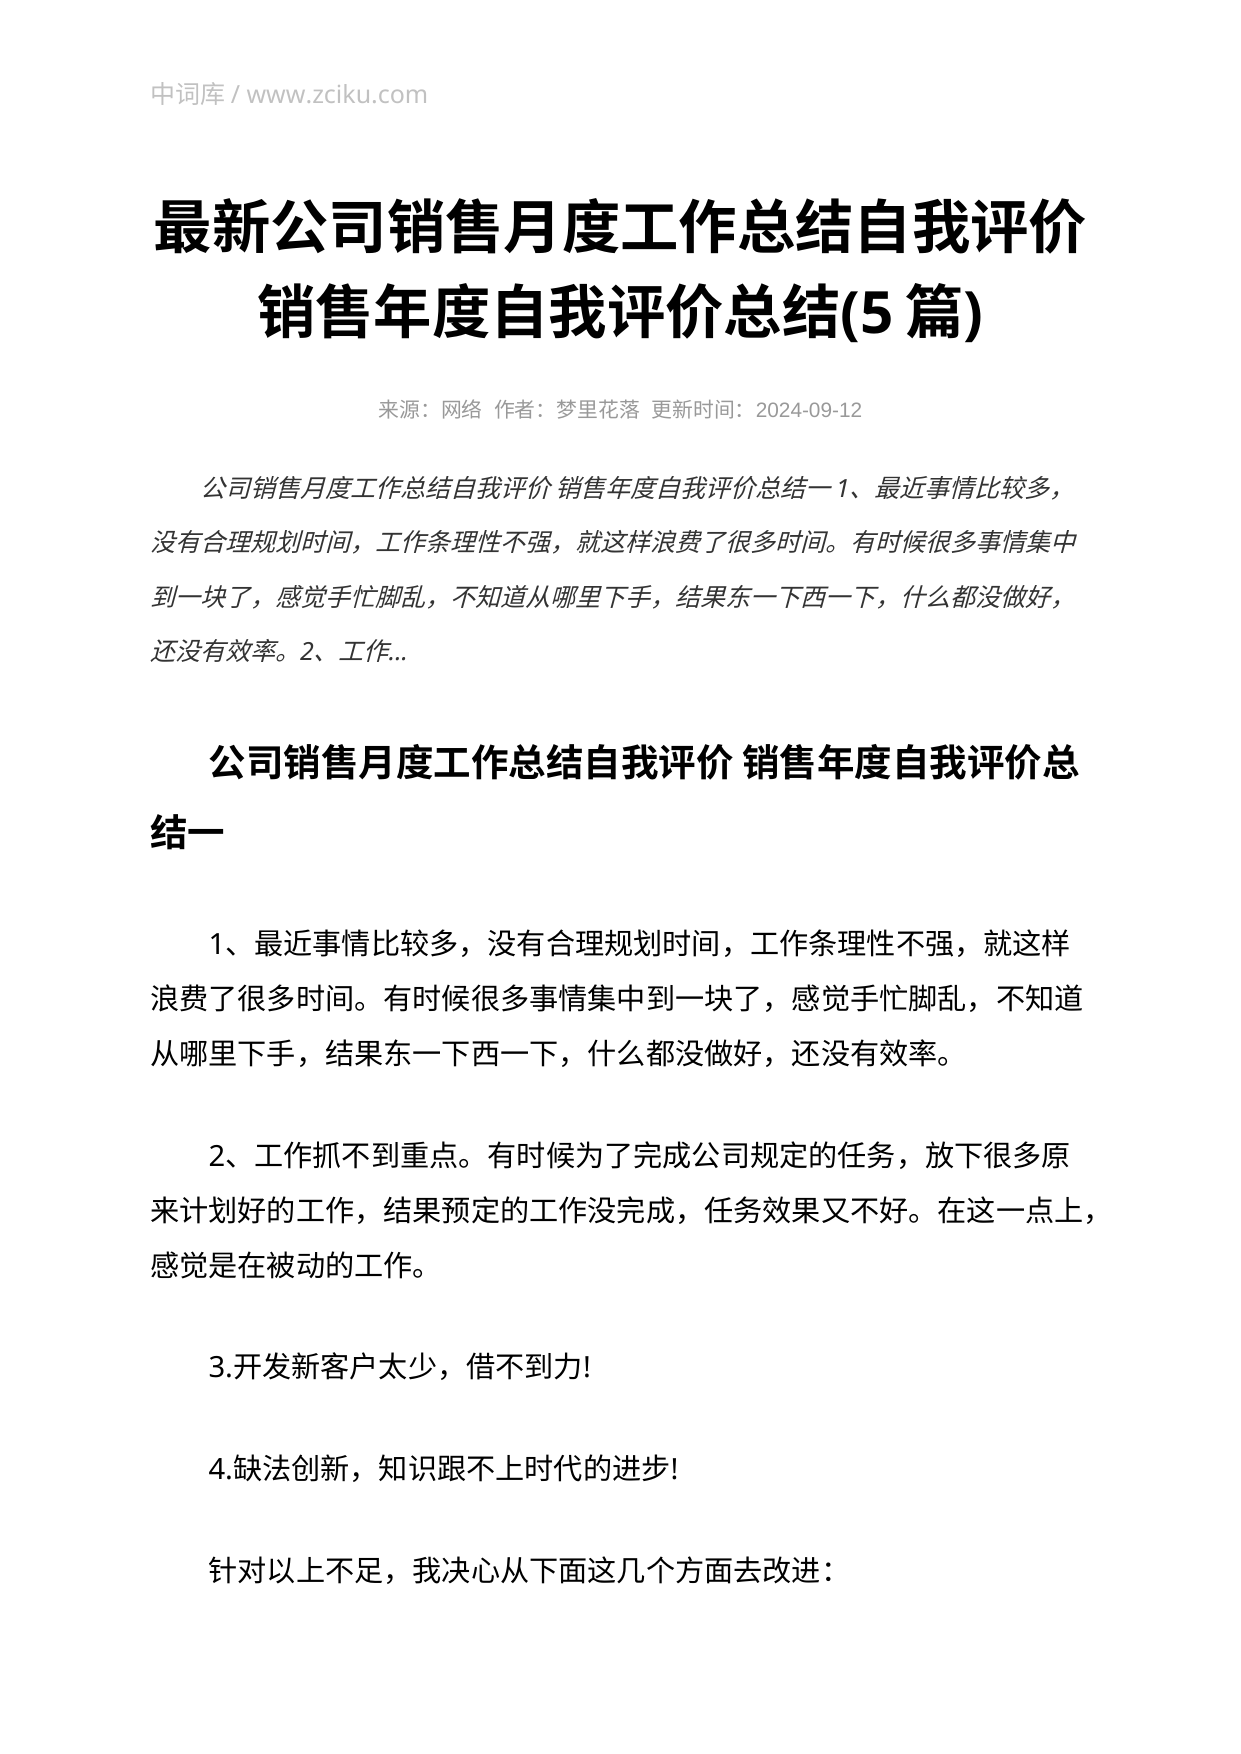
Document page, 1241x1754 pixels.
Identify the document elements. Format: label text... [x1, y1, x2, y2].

text 1、最近事情比较多，没有合理规划时间，工作条理性不强，就这样浪费了很多时间。有时候很多事情集中到一块了，感觉手忙脚乱，不知道从哪里下手，结果东一下西一下，什么都没做好，还没有效率。 [150, 921, 1090, 1073]
text 来源：网络 作者：梦里花落 更新时间：2024-09-12 [150, 397, 1090, 421]
text 4.缺法创新，知识跟不上时代的进步! [150, 1446, 1090, 1488]
text 公司销售月度工作总结自我评价 销售年度自我评价总结一1、最近事情比较多，没有合理规划时间，工作条理性不强，就这样浪费了很多时间。有时候很多事情集中到一块了，感觉手忙脚乱，不知道从哪里下手，结果东一下西一下，什么都没做好，还没有效率。2、工作... [150, 468, 1090, 668]
text 公司销售月度工作总结自我评价 销售年度自我评价总结一 [150, 733, 1090, 857]
text 针对以上不足，我决心从下面这几个方面去改进： [150, 1548, 1090, 1590]
text 2、工作抓不到重点。有时候为了完成公司规定的任务，放下很多原来计划好的工作，结果预定的工作没完成，任务效果又不好。在这一点上，感觉是在被动的工作。 [150, 1132, 1090, 1284]
text 3.开发新客户太少，借不到力! [150, 1344, 1090, 1386]
subtitle 最新公司销售月度工作总结自我评价 销售年度自我评价总结(5篇) [150, 181, 1090, 351]
